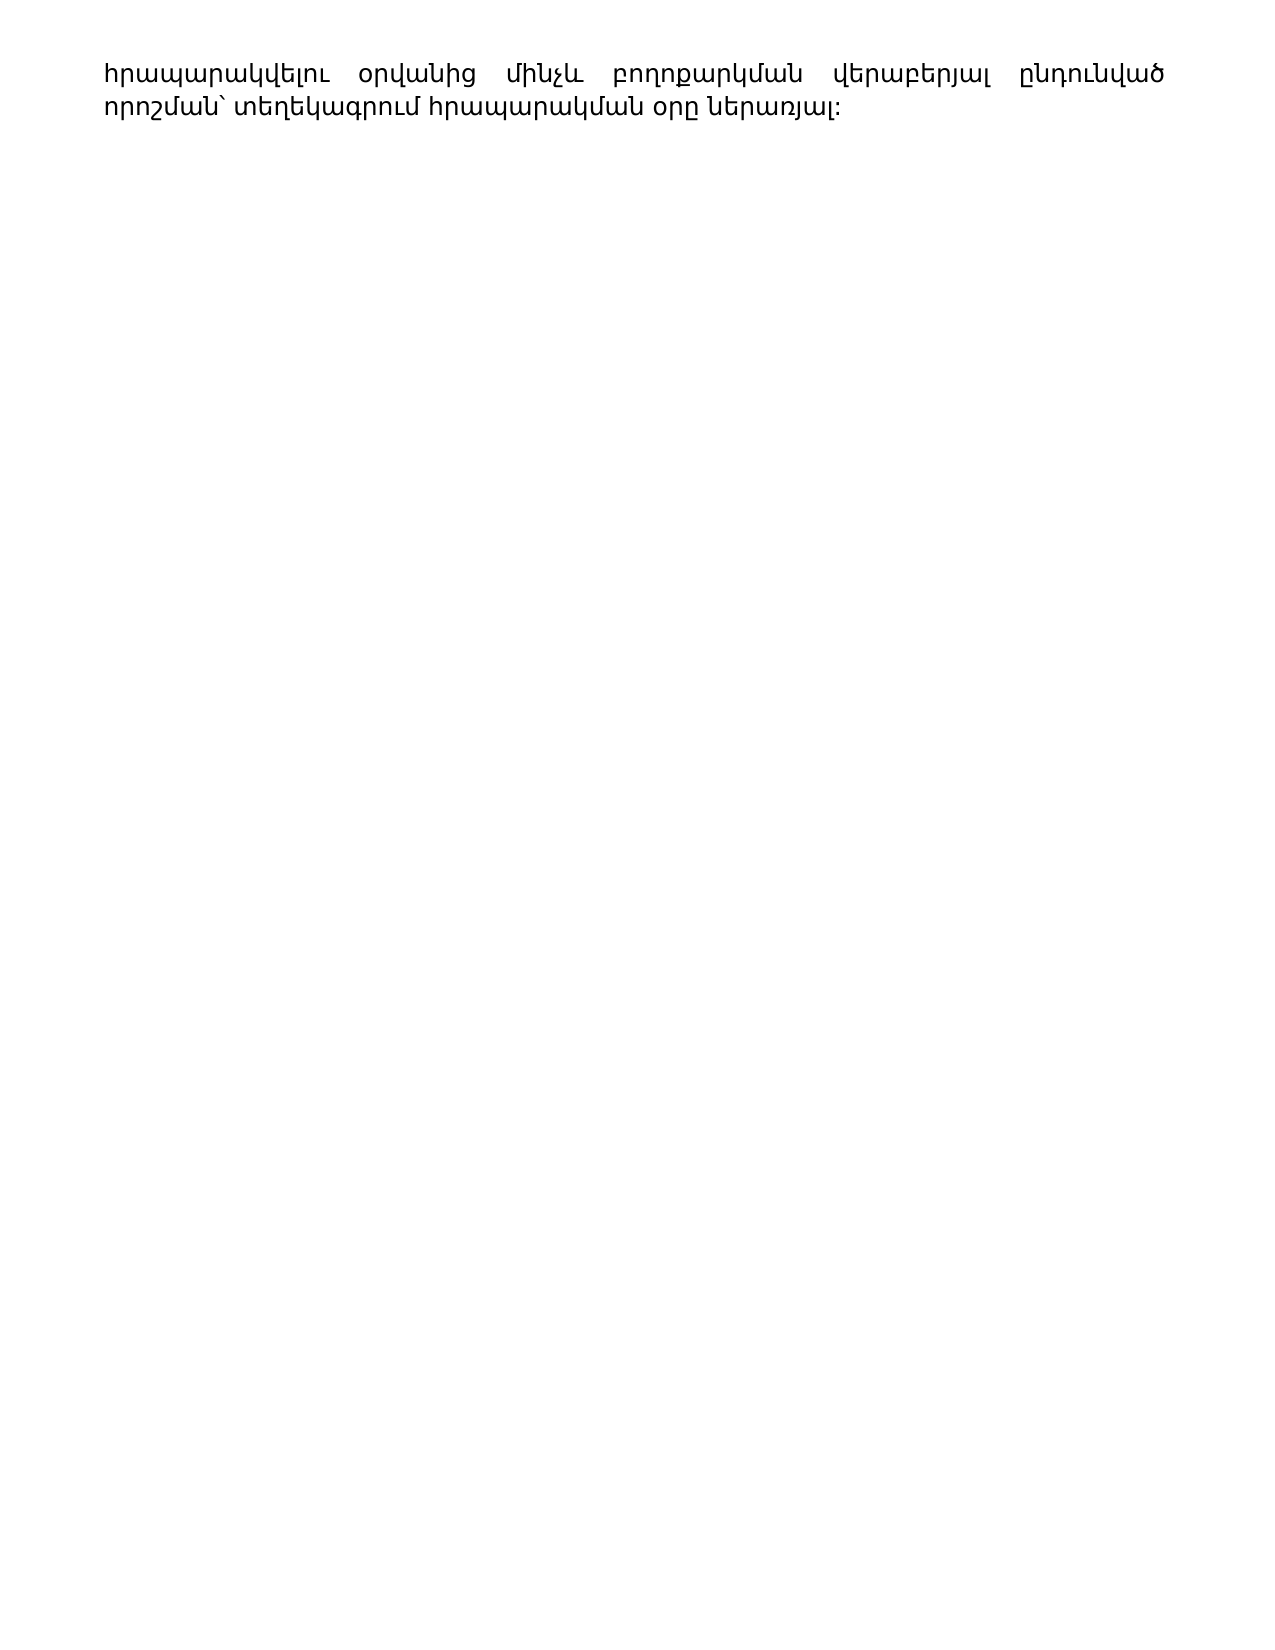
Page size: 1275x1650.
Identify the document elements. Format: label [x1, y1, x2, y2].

text [103, 59, 1166, 122]
